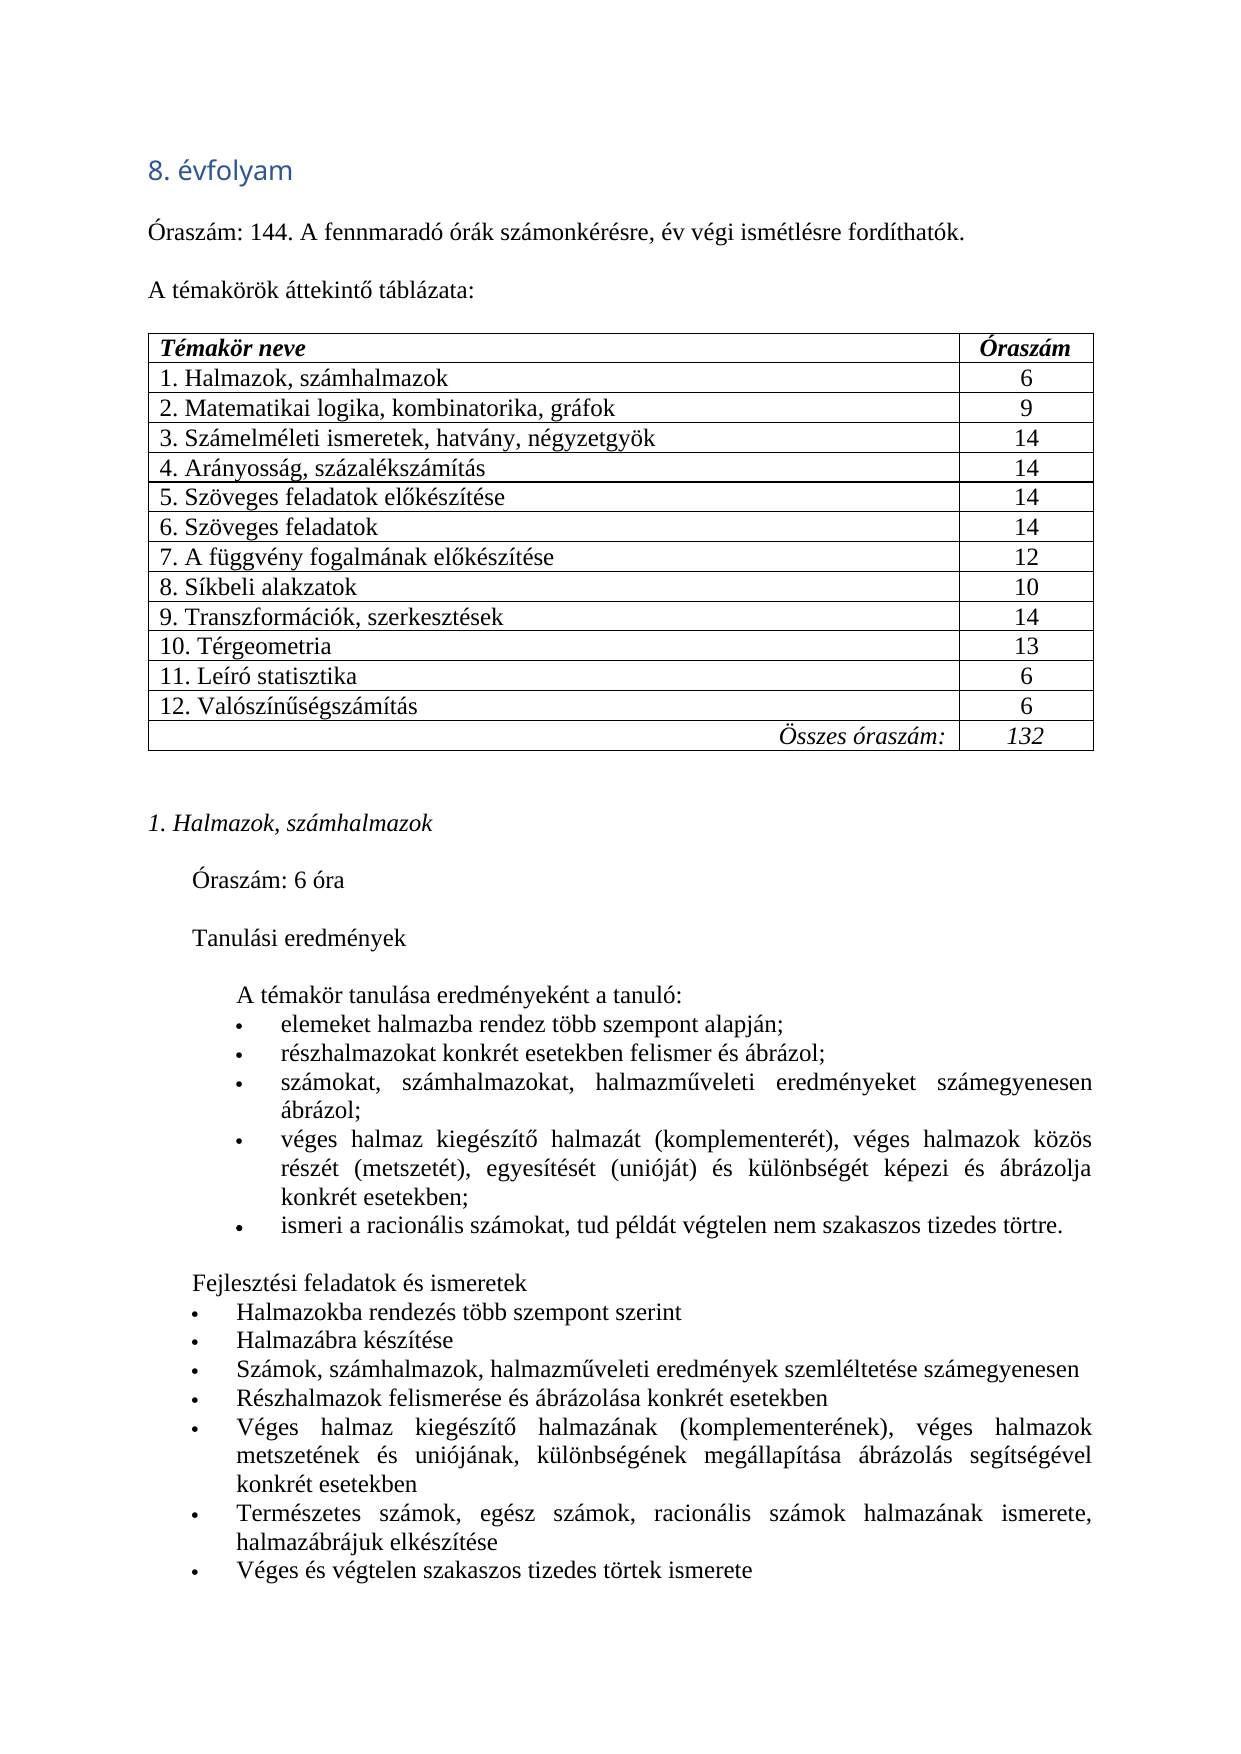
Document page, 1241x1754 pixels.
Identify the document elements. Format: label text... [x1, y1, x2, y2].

table_header Témakör neve [149, 334, 959, 362]
table_cell 132 [960, 721, 1093, 749]
list Véges és végtelen szakaszos tizedes törtek ismerete [192, 1556, 1093, 1584]
table_cell 8. Síkbeli alakzatok [149, 572, 959, 601]
list Halmazokba rendezés több szempont szerint [192, 1297, 1093, 1326]
table_cell 12. Valószínűségszámítás [149, 691, 959, 720]
table_cell 11. Leíró statisztika [149, 661, 959, 690]
text Óraszám: 144. A fennmaradó órák számonkérésre, év végi ismétlésre fordíthatók. [148, 217, 1093, 246]
table_cell 10. Térgeometria [149, 631, 959, 660]
table_cell 12 [960, 542, 1093, 571]
table_cell 2. Matematikai logika, kombinatorika, gráfok [149, 393, 959, 422]
list véges halmaz kiegészítő halmazát (komplementerét), véges halmazok közös részét (metszetét), egyesítését (unióját) és különbségét képezi és ábrázolja konkrét esetekben; [236, 1124, 1093, 1211]
list Véges halmaz kiegészítő halmazának (komplementerének), véges halmazok metszetének és uniójának, különbségének megállapítása ábrázolás segítségével konkrét esetekben [192, 1412, 1093, 1498]
list ismeri a racionális számokat, tud példát végtelen nem szakaszos tizedes törtre. [236, 1211, 1093, 1239]
list Halmazábra készítése [192, 1326, 1093, 1354]
table_header Óraszám [960, 334, 1093, 362]
table_cell 14 [960, 453, 1093, 481]
list Számok, számhalmazok, halmazműveleti eredmények szemléltetése számegyenesen [192, 1354, 1093, 1383]
table_cell 6 [960, 691, 1093, 720]
list Részhalmazok felismerése és ábrázolása konkrét esetekben [192, 1383, 1093, 1412]
table_cell 14 [960, 483, 1093, 511]
text 1. Halmazok, számhalmazok [148, 808, 1093, 837]
table_cell Összes óraszám: [149, 721, 959, 749]
list részhalmazokat konkrét esetekben felismer és ábrázol; [236, 1038, 1093, 1067]
list Természetes számok, egész számok, racionális számok halmazának ismerete, halmazábrájuk elkészítése [192, 1498, 1093, 1556]
table_cell 9 [960, 393, 1093, 422]
table_cell 14 [960, 423, 1093, 452]
table_cell 6. Szöveges feladatok [149, 512, 959, 541]
table_cell 14 [960, 512, 1093, 541]
table_cell 1. Halmazok, számhalmazok [149, 363, 959, 392]
table_cell 9. Transzformációk, szerkesztések [149, 602, 959, 630]
table_cell 7. A függvény fogalmának előkészítése [149, 542, 959, 571]
text A témakörök áttekintő táblázata: [148, 275, 1093, 304]
table_cell 13 [960, 631, 1093, 660]
text A témakör tanulása eredményeként a tanuló: [236, 981, 1093, 1009]
table_cell 6 [960, 363, 1093, 392]
subtitle 8. évfolyam [148, 152, 1093, 189]
table_cell 4. Arányosság, százalékszámítás [149, 453, 959, 481]
table_cell 14 [960, 602, 1093, 630]
list számokat, számhalmazokat, halmazműveleti eredményeket számegyenesen ábrázol; [236, 1067, 1093, 1124]
text Tanulási eredmények [192, 923, 1093, 952]
text Fejlesztési feladatok és ismeretek [192, 1268, 1093, 1297]
text Óraszám: 6 óra [192, 866, 1093, 894]
table_cell 5. Szöveges feladatok előkészítése [149, 483, 959, 511]
table_cell 6 [960, 661, 1093, 690]
table_cell 10 [960, 572, 1093, 601]
list elemeket halmazba rendez több szempont alapján; [236, 1009, 1093, 1038]
table_cell 3. Számelméleti ismeretek, hatvány, négyzetgyök [149, 423, 959, 452]
